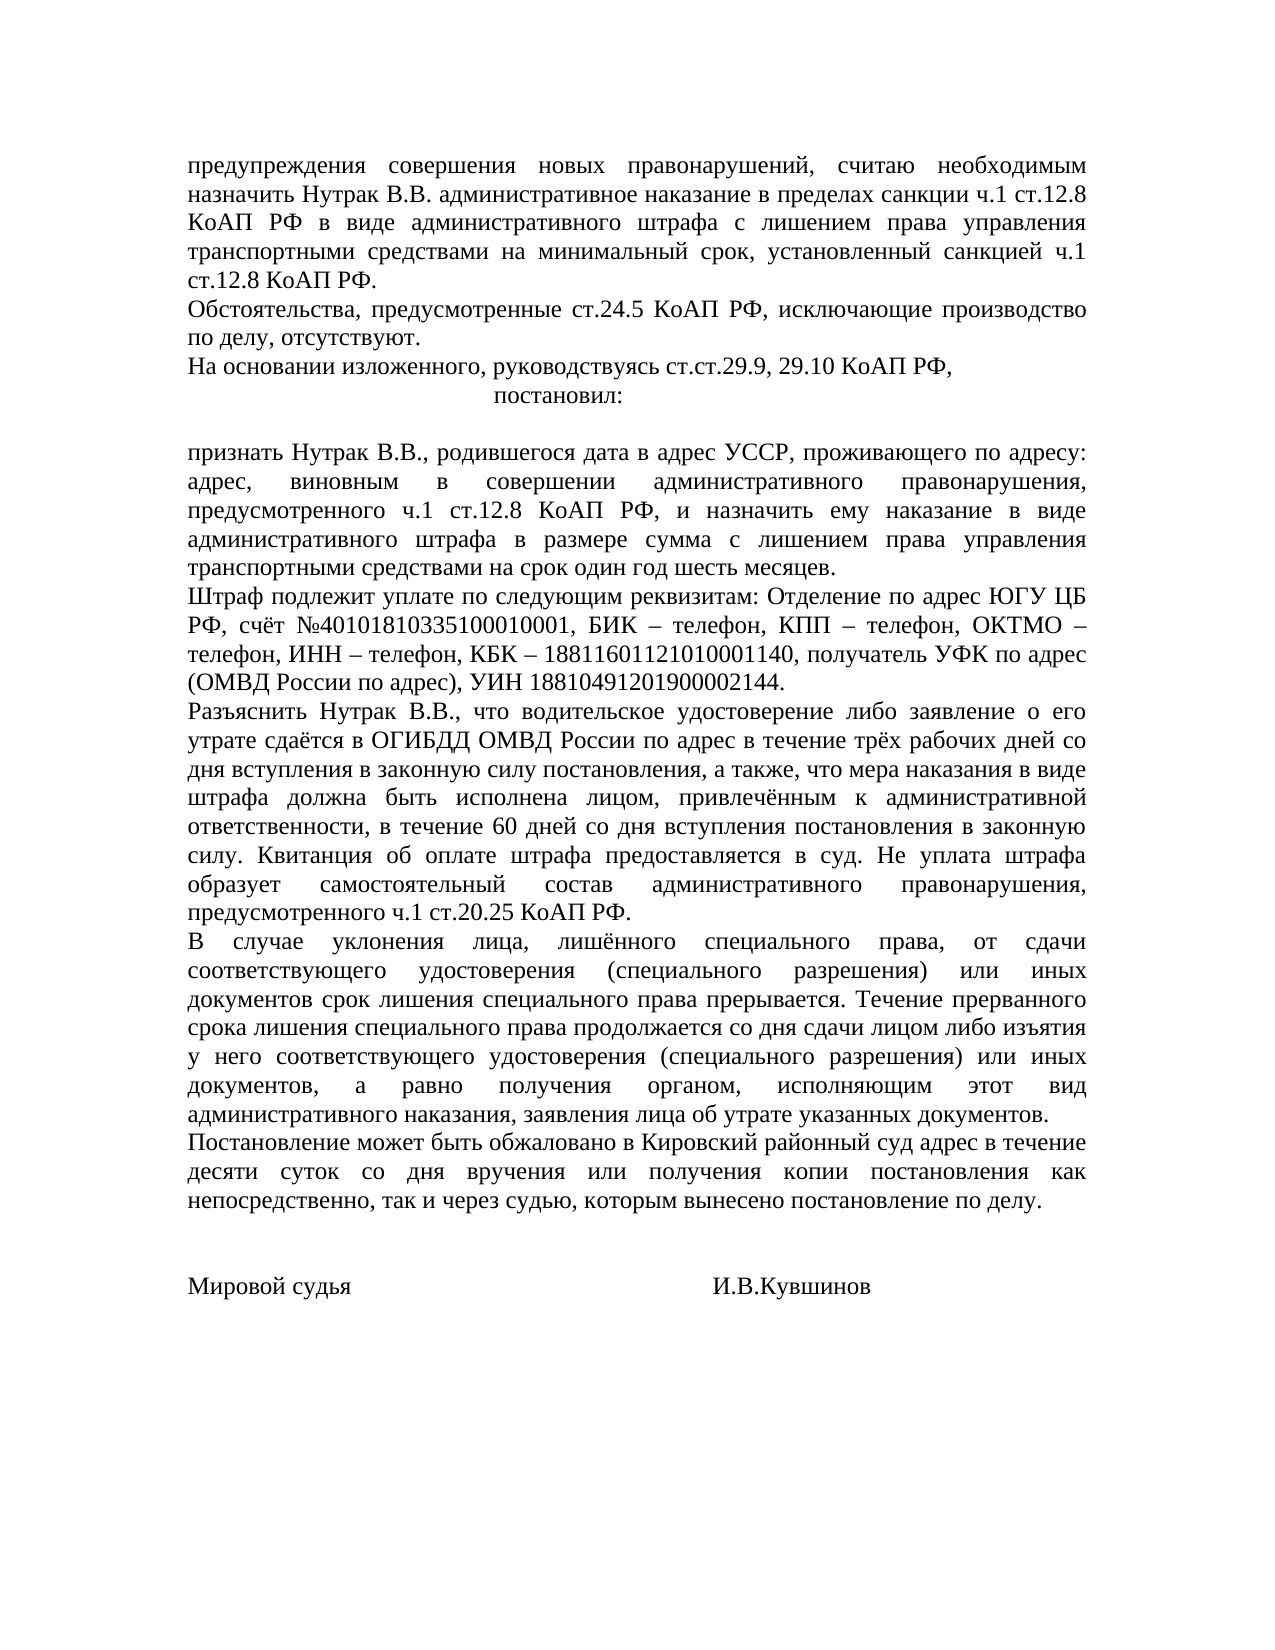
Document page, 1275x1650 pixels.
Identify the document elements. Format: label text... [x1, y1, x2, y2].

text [187, 150, 1087, 294]
text Постановление может быть обжаловано в Кировский районный суд адрес в течение десяти суток со дня вручения или получения копии постановления как непосредственно, так и через судью, которым вынесено постановление по делу. [187, 1127, 1087, 1214]
text постановил: [187, 380, 1087, 409]
text Мировой судья И.В.Кувшинов [187, 1271, 1087, 1300]
text Разъяснить Нутрак В.В., что водительское удостоверение либо заявление о его утрате сдаётся в ОГИБДД ОМВД России по адрес в течение трёх рабочих дней со дня вступления в законную силу постановления, а также, что мера наказания в виде штрафа должна быть исполнена лицом, привлечённым к административной ответственности, в течение 60 дней со дня вступления постановления в законную силу. Квитанция об оплате штрафа предоставляется в суд. Не уплата штрафа образует самостоятельный состав административного правонарушения, предусмотренного ч.1 ст.20.25 КоАП РФ. [187, 696, 1087, 926]
text На основании изложенного, руководствуясь ст.ст.29.9, 29.10 КоАП РФ, [187, 351, 1087, 380]
text признать Нутрак В.В., родившегося дата в адрес УССР, проживающего по адресу: адрес, виновным в совершении административного правонарушения, предусмотренного ч.1 ст.12.8 КоАП РФ, и назначить ему наказание в виде административного штрафа в размере сумма с лишением права управления транспортными средствами на срок один год шесть месяцев. [187, 437, 1087, 581]
text В случае уклонения лица, лишённого специального права, от сдачи соответствующего удостоверения (специального разрешения) или иных документов срок лишения специального права прерывается. Течение прерванного срока лишения специального права продолжается со дня сдачи лицом либо изъятия у него соответствующего удостоверения (специального разрешения) или иных документов, а равно получения органом, исполняющим этот вид административного наказания, заявления лица об утрате указанных документов. [187, 926, 1087, 1127]
text Штраф подлежит уплате по следующим реквизитам: Отделение по адрес ЮГУ ЦБ РФ, счёт №40101810335100010001, БИК – телефон, КПП – телефон, ОКТМО – телефон, ИНН – телефон, КБК – 18811601121010001140, получатель УФК по адрес (ОМВД России по адрес), УИН 18810491201900002144. [187, 581, 1087, 696]
text Обстоятельства, предусмотренные ст.24.5 КоАП РФ, исключающие производство по делу, отсутствуют. [187, 294, 1087, 351]
